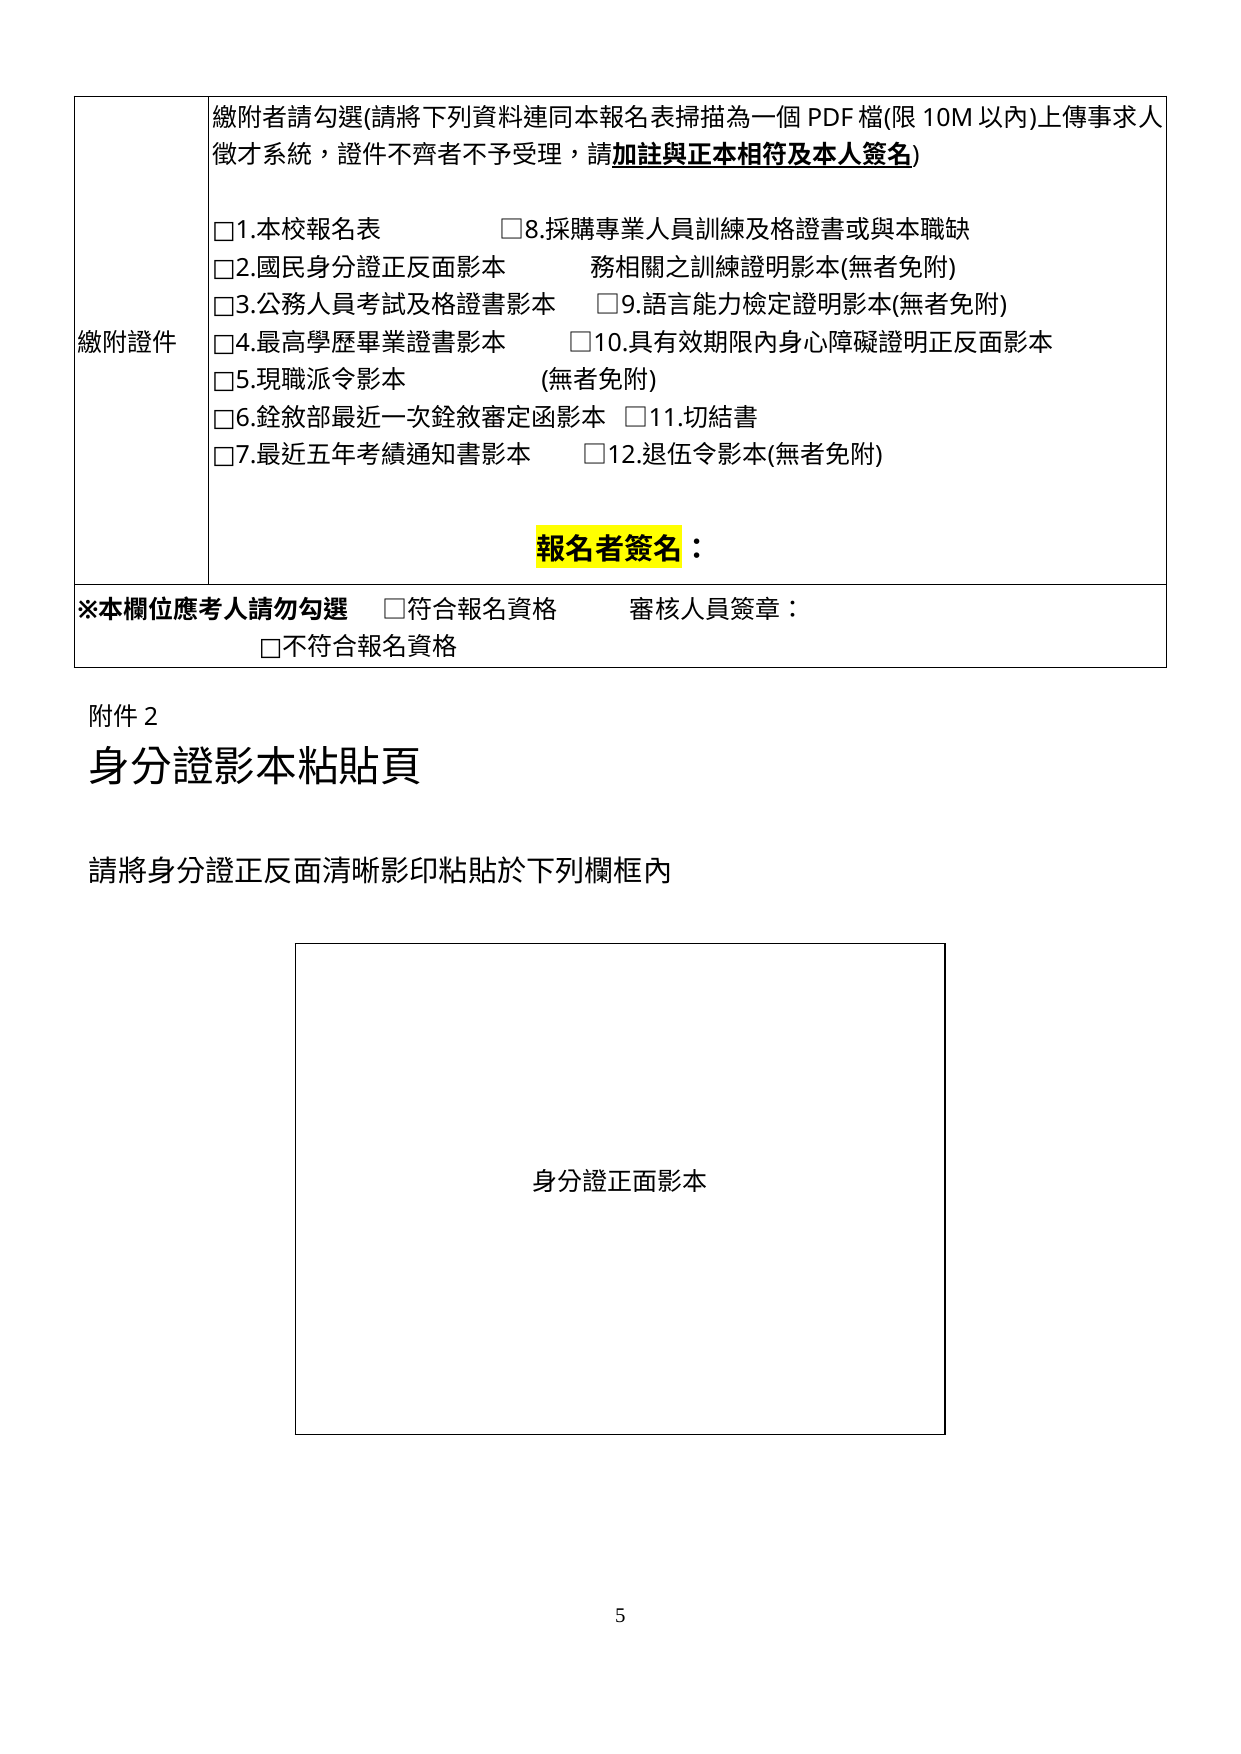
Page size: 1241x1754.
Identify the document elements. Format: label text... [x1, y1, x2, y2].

table_cell 繳附證件 [75, 97, 208, 584]
text 身分證影本粘貼頁 [89, 733, 1152, 793]
table_header 身分證正面影本 [296, 944, 944, 1433]
table_cell ※本欄位應考人請勿勾選 □符合報名資格 審核人員簽章： □不符合報名資格 [75, 585, 1166, 667]
text 請將身分證正反面清晰影印粘貼於下列欄框內 [89, 831, 1152, 906]
text 附件2 [89, 697, 1152, 733]
table_cell 繳附者請勾選(請將下列資料連同本報名表掃描為一個PDF檔(限10M以內)上傳事求人徵才系統，證件不齊者不予受理，請加註與正本相符及本人簽名) □1.本校報名表 □8.採購專業人員訓練及格證書或與本職缺 □2.國民身分證正反面影本 務相關之訓練證明影本(無者免附) □3.公務人員考試及格證書影本 □9.語言能力檢定證明影本(無者免附) □4.最高學歷畢業證書影本 □10.具有效期限內身心障礙證明正反面影本 □5.現職派令影本 (無者免附) □6.銓敘部最近一次銓敘審定函影本 □11.切結書 □7.最近五年考績通知書影本 □12.退伍令影本(無者免附) 報名者簽名： [209, 97, 1166, 584]
